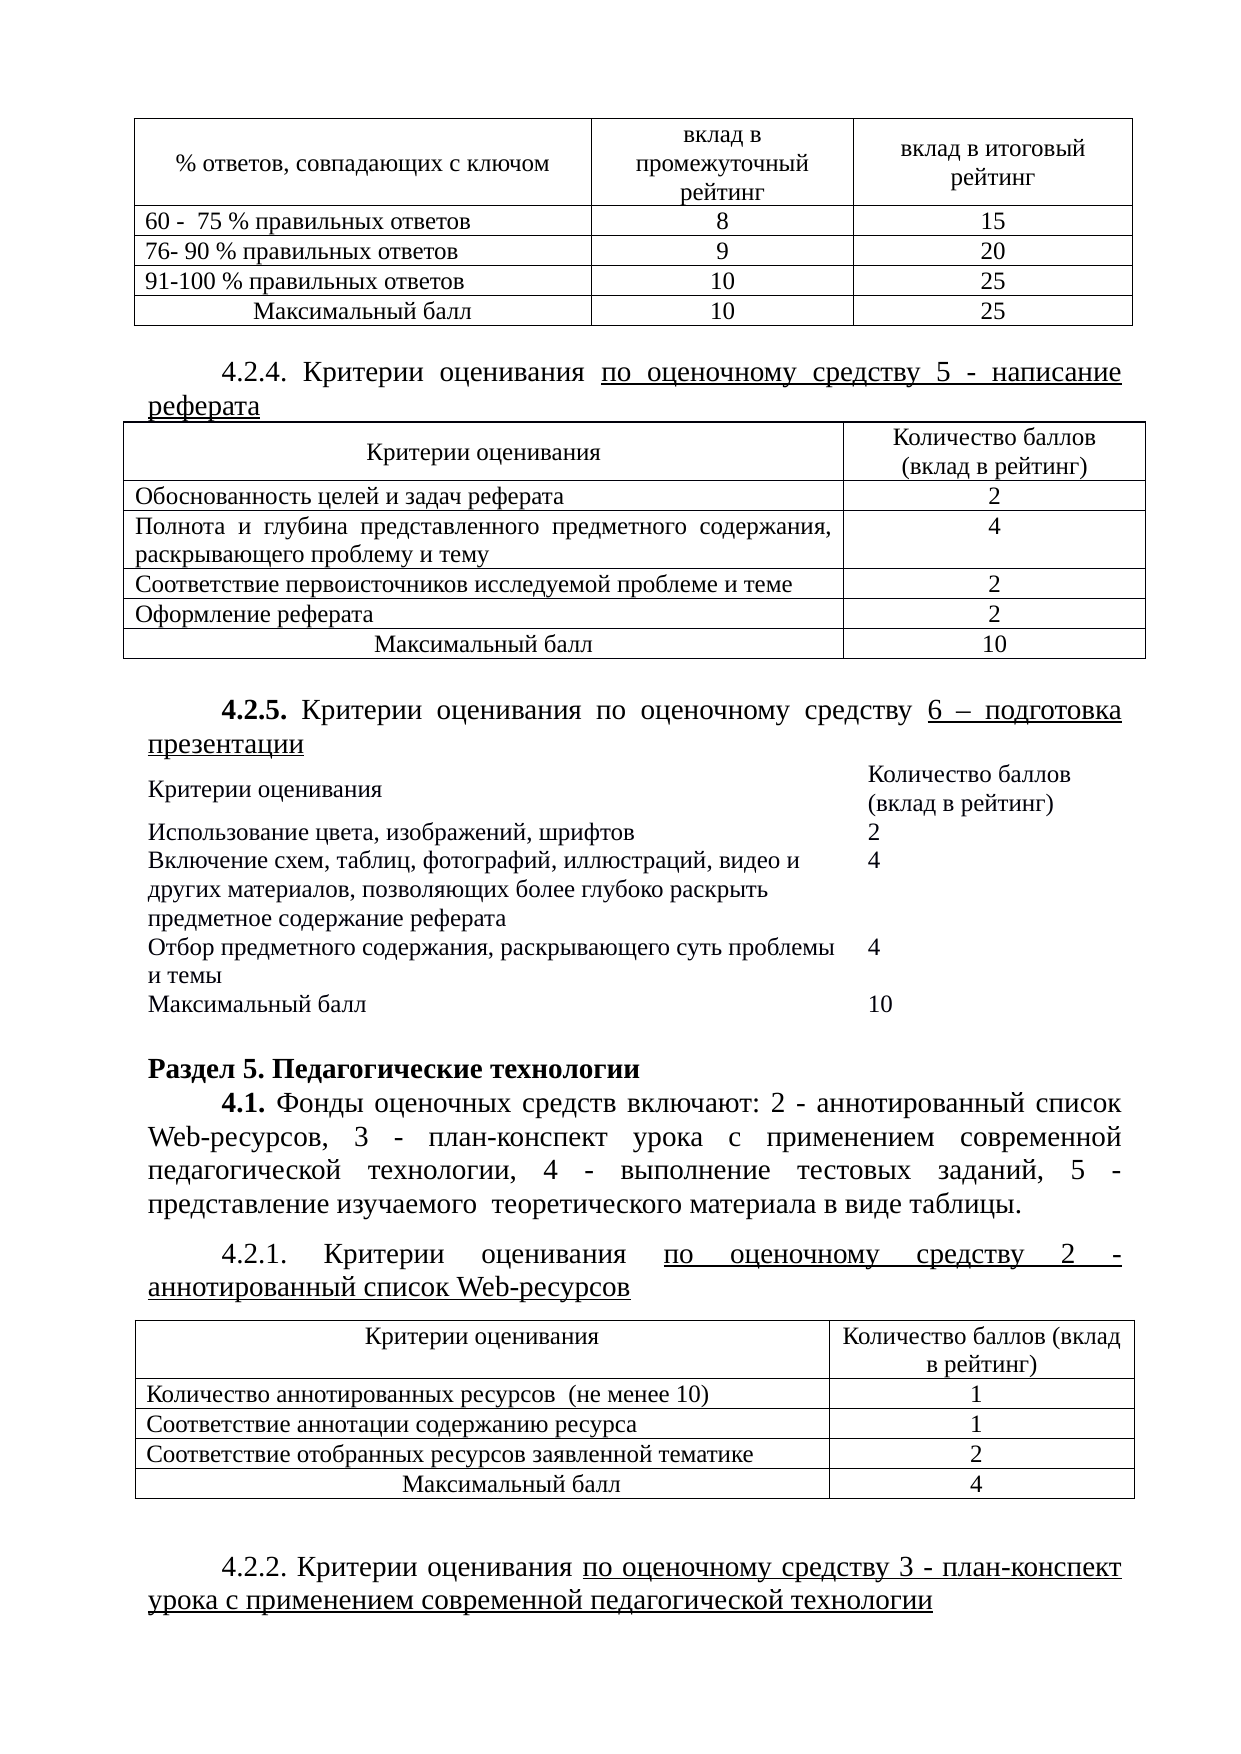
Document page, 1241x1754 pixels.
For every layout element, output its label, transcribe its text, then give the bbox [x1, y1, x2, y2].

text Раздел 5. Педагогические технологии [148, 1052, 1122, 1085]
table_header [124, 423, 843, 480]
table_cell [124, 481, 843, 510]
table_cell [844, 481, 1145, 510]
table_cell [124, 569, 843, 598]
text 4.2.1. Критерии оценивания по оценочному средству 2 - аннотированный список Web-ресурсов [148, 1236, 1122, 1303]
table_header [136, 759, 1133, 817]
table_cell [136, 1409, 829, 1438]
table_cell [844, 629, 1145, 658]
text 4.1. Фонды оценочных средств включают: 2 - аннотированный список Web-ресурсов, 3 - план-конспект урока с применением современной педагогической технологии, 4 - выполнение тестовых заданий, 5 - представление изучаемого теоретического материала в виде таблицы. [148, 1085, 1122, 1219]
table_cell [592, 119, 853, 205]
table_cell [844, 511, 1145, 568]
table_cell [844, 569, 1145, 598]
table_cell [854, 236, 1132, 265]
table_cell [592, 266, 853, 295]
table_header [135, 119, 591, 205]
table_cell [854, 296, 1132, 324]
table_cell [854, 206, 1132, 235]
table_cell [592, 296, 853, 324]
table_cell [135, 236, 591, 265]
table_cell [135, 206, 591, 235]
text 4.2.4. Критерии оценивания по оценочному средству 5 - написание реферата [148, 354, 1122, 421]
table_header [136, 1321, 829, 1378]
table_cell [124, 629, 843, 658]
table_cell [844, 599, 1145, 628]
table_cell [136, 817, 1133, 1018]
text 4.2.2. Критерии оценивания по оценочному средству 3 - план-конспект урока с применением современной педагогической технологии [148, 1549, 1122, 1616]
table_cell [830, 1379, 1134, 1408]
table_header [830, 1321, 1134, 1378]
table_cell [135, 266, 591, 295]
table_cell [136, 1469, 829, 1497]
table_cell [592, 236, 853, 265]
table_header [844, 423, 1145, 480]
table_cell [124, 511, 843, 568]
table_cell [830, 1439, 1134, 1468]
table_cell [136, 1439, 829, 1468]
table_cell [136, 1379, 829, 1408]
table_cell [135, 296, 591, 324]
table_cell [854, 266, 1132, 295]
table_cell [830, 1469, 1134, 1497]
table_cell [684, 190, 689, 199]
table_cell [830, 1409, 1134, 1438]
text 4.2.5. Критерии оценивания по оценочному средству 6 – подготовка презентации [148, 692, 1122, 759]
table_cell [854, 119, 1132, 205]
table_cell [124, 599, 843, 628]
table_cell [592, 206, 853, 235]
